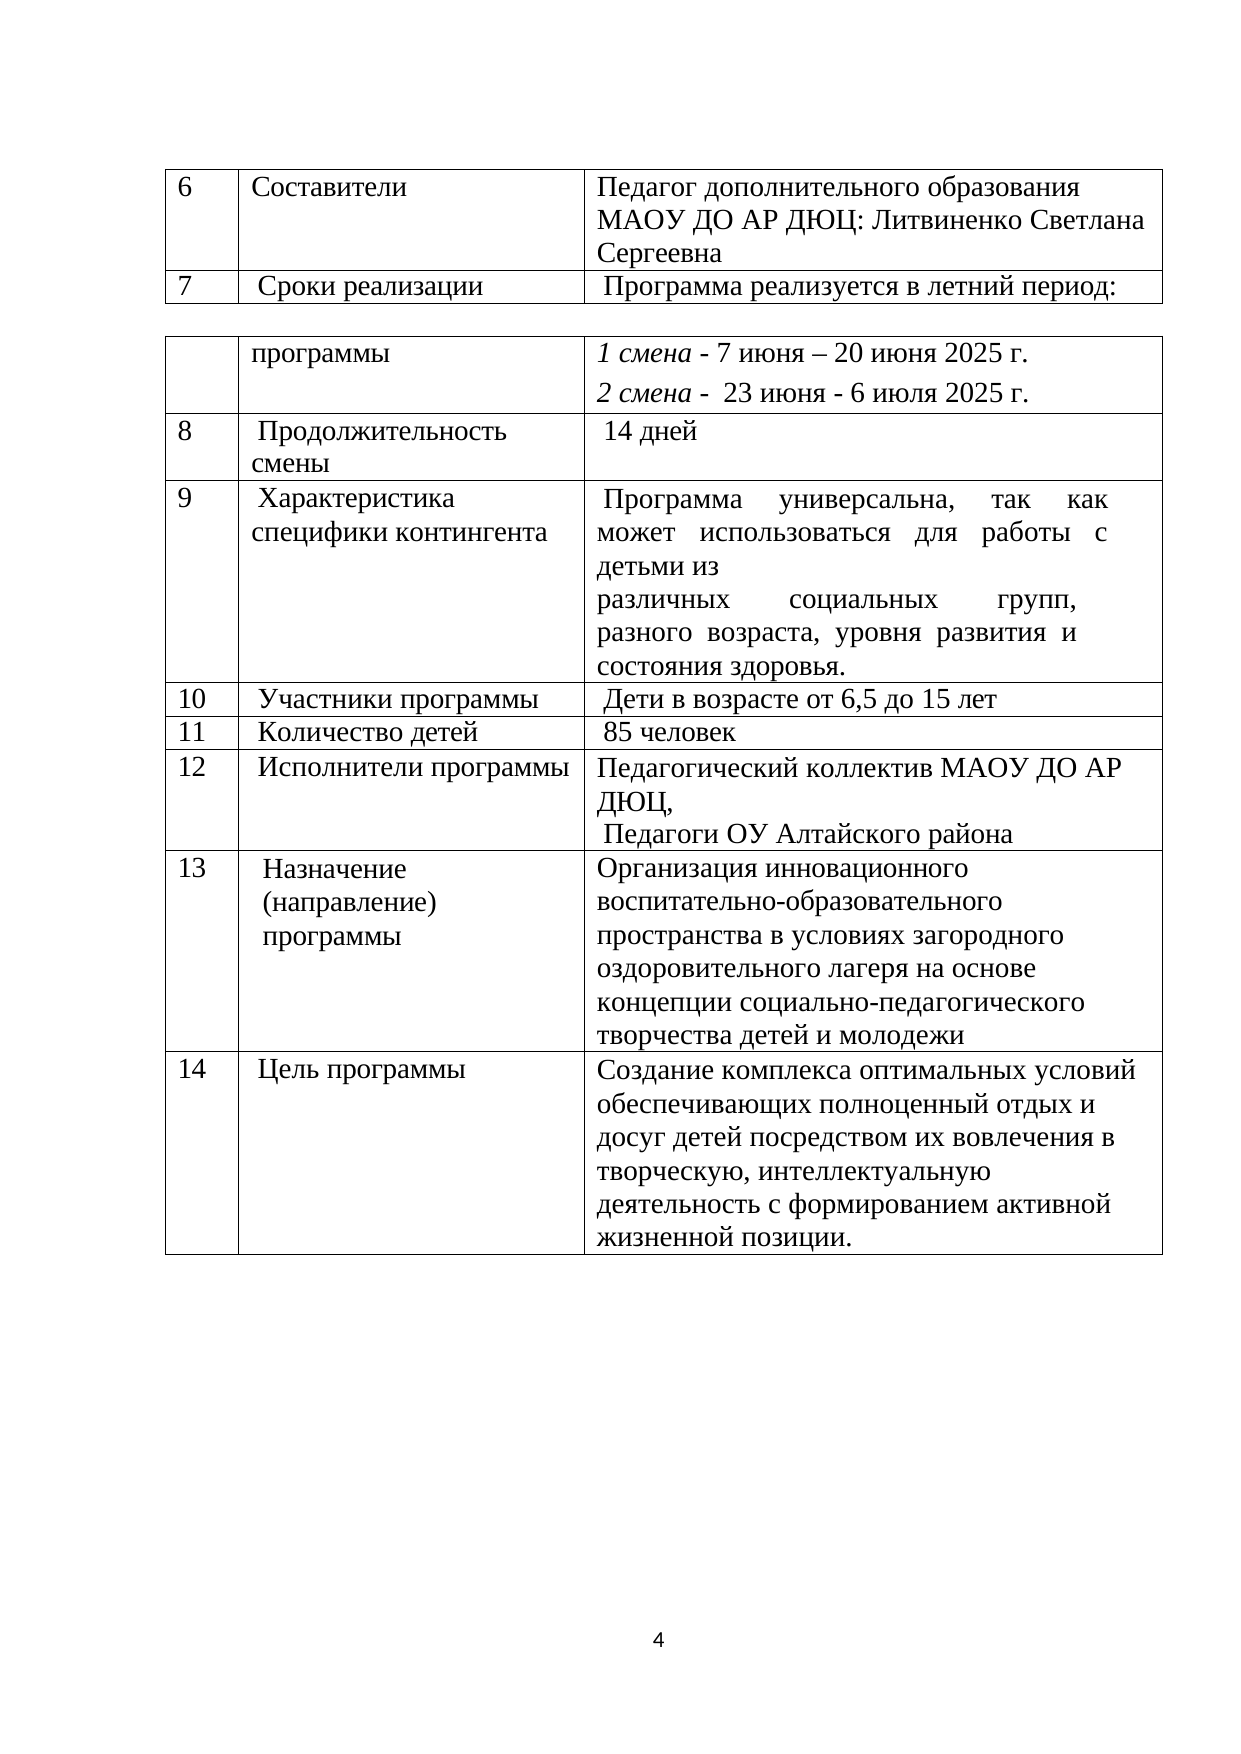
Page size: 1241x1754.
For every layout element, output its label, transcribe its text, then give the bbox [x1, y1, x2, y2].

table_cell Программа универсальна, так как может использоваться для работы с детьми из различных социальных групп, разного возраста, уровня развития и состояния здоровья. [585, 481, 1162, 682]
table_cell Продолжительность смены [239, 414, 584, 480]
table_cell Педагог дополнительного образования МАОУ ДО АР ДЮЦ: Литвиненко Светлана Сергеевна [585, 170, 1162, 270]
table_header [166, 337, 238, 413]
table_cell Составители [239, 170, 584, 270]
table_cell Сроки реализации [239, 271, 584, 303]
table_header 1 смена - 7 июня – 20 июня 2025 г. 2 смена - 23 июня - 6 июля 2025 г. [585, 337, 1162, 413]
table_cell 11 [166, 717, 238, 749]
table_cell Назначение (направление) программы [239, 851, 584, 1051]
table_cell Организация инновационного воспитательно-образовательного пространства в условиях загородного оздоровительного лагеря на основе концепции социально-педагогического творчества детей и молодежи [585, 851, 1162, 1051]
table_cell Цель программы [239, 1052, 584, 1253]
table_cell 8 [166, 414, 238, 480]
table_cell 14 [166, 1052, 238, 1253]
table_cell 14 дней [585, 414, 1162, 480]
table_cell Исполнители программы [239, 750, 584, 850]
table_cell 12 [166, 750, 238, 850]
table_cell 7 [166, 271, 238, 303]
table_cell 6 [166, 170, 238, 270]
table_cell Программа реализуется в летний период: [585, 271, 1162, 303]
table_cell 10 [166, 683, 238, 716]
table_cell Характеристика специфики контингента [239, 481, 584, 682]
table_cell 13 [166, 851, 238, 1051]
table_cell 9 [166, 481, 238, 682]
table_cell Дети в возрасте от 6,5 до 15 лет [585, 683, 1162, 716]
table_cell Создание комплекса оптимальных условий обеспечивающих полноценный отдых и досуг детей посредством их вовлечения в творческую, интеллектуальную деятельность с формированием активной жизненной позиции. [585, 1052, 1162, 1253]
table_cell Участники программы [239, 683, 584, 716]
table_cell 85 человек [585, 717, 1162, 749]
table_cell Количество детей [239, 717, 584, 749]
table_cell Педагогический коллектив МАОУ ДО АР ДЮЦ, Педагоги ОУ Алтайского района [585, 750, 1162, 850]
table_header программы [239, 337, 584, 413]
